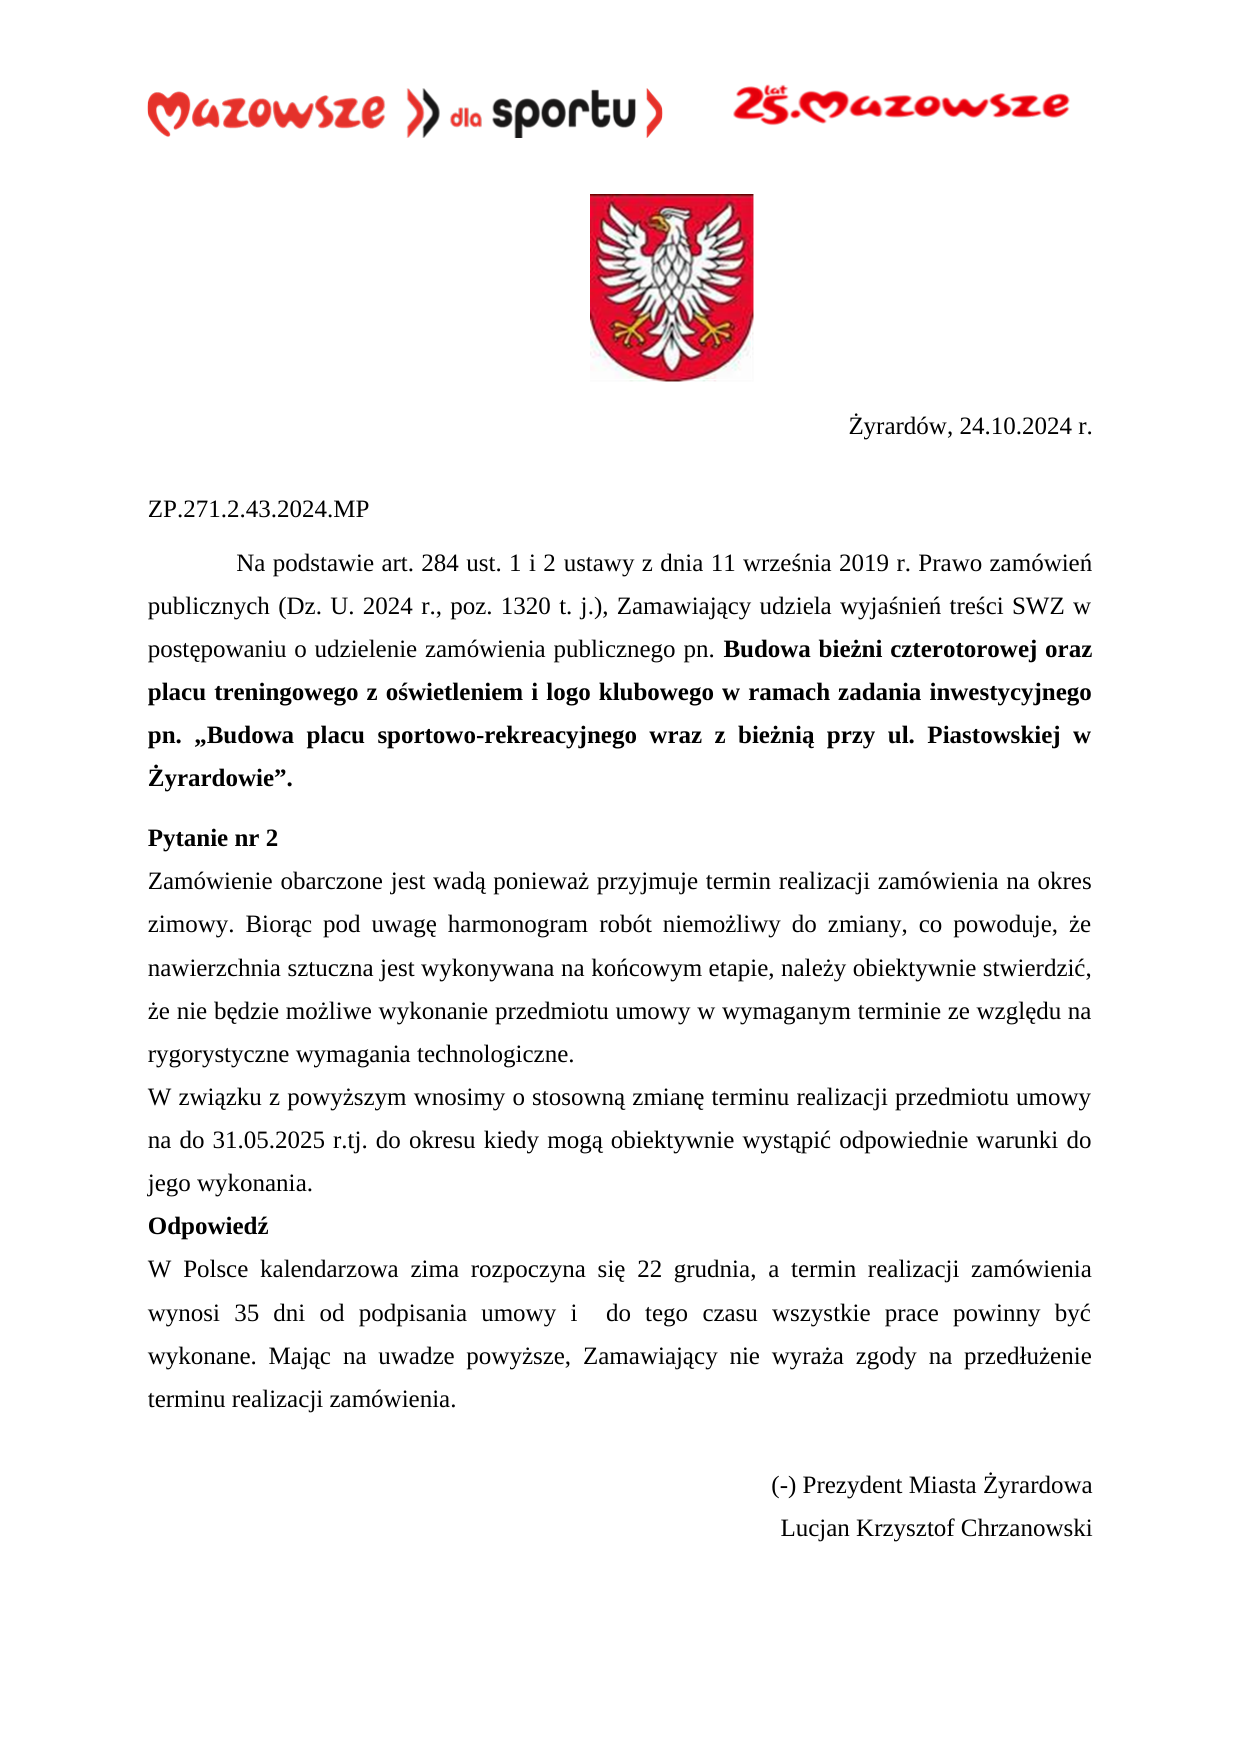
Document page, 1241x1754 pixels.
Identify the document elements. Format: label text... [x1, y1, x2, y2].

text ZP.271.2.43.2024.MP [148, 494, 1093, 523]
text Zamówienie obarczone jest wadą ponieważ przyjmuje termin realizacji zamówienia na okres zimowy. Biorąc pod uwagę harmonogram robót niemożliwy do zmiany, co powoduje, że nawierzchnia sztuczna jest wykonywana na końcowym etapie, należy obiektywnie stwierdzić, że nie będzie możliwe wykonanie przedmiotu umowy w wymaganym terminie ze względu na rygorystyczne wymagania technologiczne. [148, 866, 1093, 1068]
picture [590, 194, 755, 383]
text Pytanie nr 2 [148, 823, 1093, 852]
text Odpowiedź [148, 1211, 1093, 1240]
text Na podstawie art. 284 ust. 1 i 2 ustawy z dnia 11 września 2019 r. Prawo zamówień publicznych (Dz. U. 2024 r., poz. 1320 t. j.), Zamawiający udziela wyjaśnień treści SWZ w postępowaniu o udzielenie zamówienia publicznego pn. Budowa bieżni czterotorowej oraz placu treningowego z oświetleniem i logo klubowego w ramach zadania inwestycyjnego pn. „Budowa placu sportowo-rekreacyjnego wraz z bieżnią przy ul. Piastowskiej w Żyrardowie”. [148, 548, 1093, 792]
text W związku z powyższym wnosimy o stosowną zmianę terminu realizacji przedmiotu umowy na do 31.05.2025 r.tj. do okresu kiedy mogą obiektywnie wystąpić odpowiednie warunki do jego wykonania. [148, 1082, 1093, 1197]
text W Polsce kalendarzowa zima rozpoczyna się 22 grudnia, a termin realizacji zamówienia wynosi 35 dni od podpisania umowy i do tego czasu wszystkie prace powinny być wykonane. Mając na uwadze powyższe, Zamawiający nie wyraża zgody na przedłużenie terminu realizacji zamówienia. [148, 1254, 1093, 1413]
picture [147, 88, 663, 138]
text (-) Prezydent Miasta Żyrardowa [148, 1470, 1093, 1499]
text Żyrardów, 24.10.2024 r. [148, 411, 1093, 440]
text Lucjan Krzysztof Chrzanowski [148, 1513, 1093, 1542]
picture [724, 73, 1084, 138]
